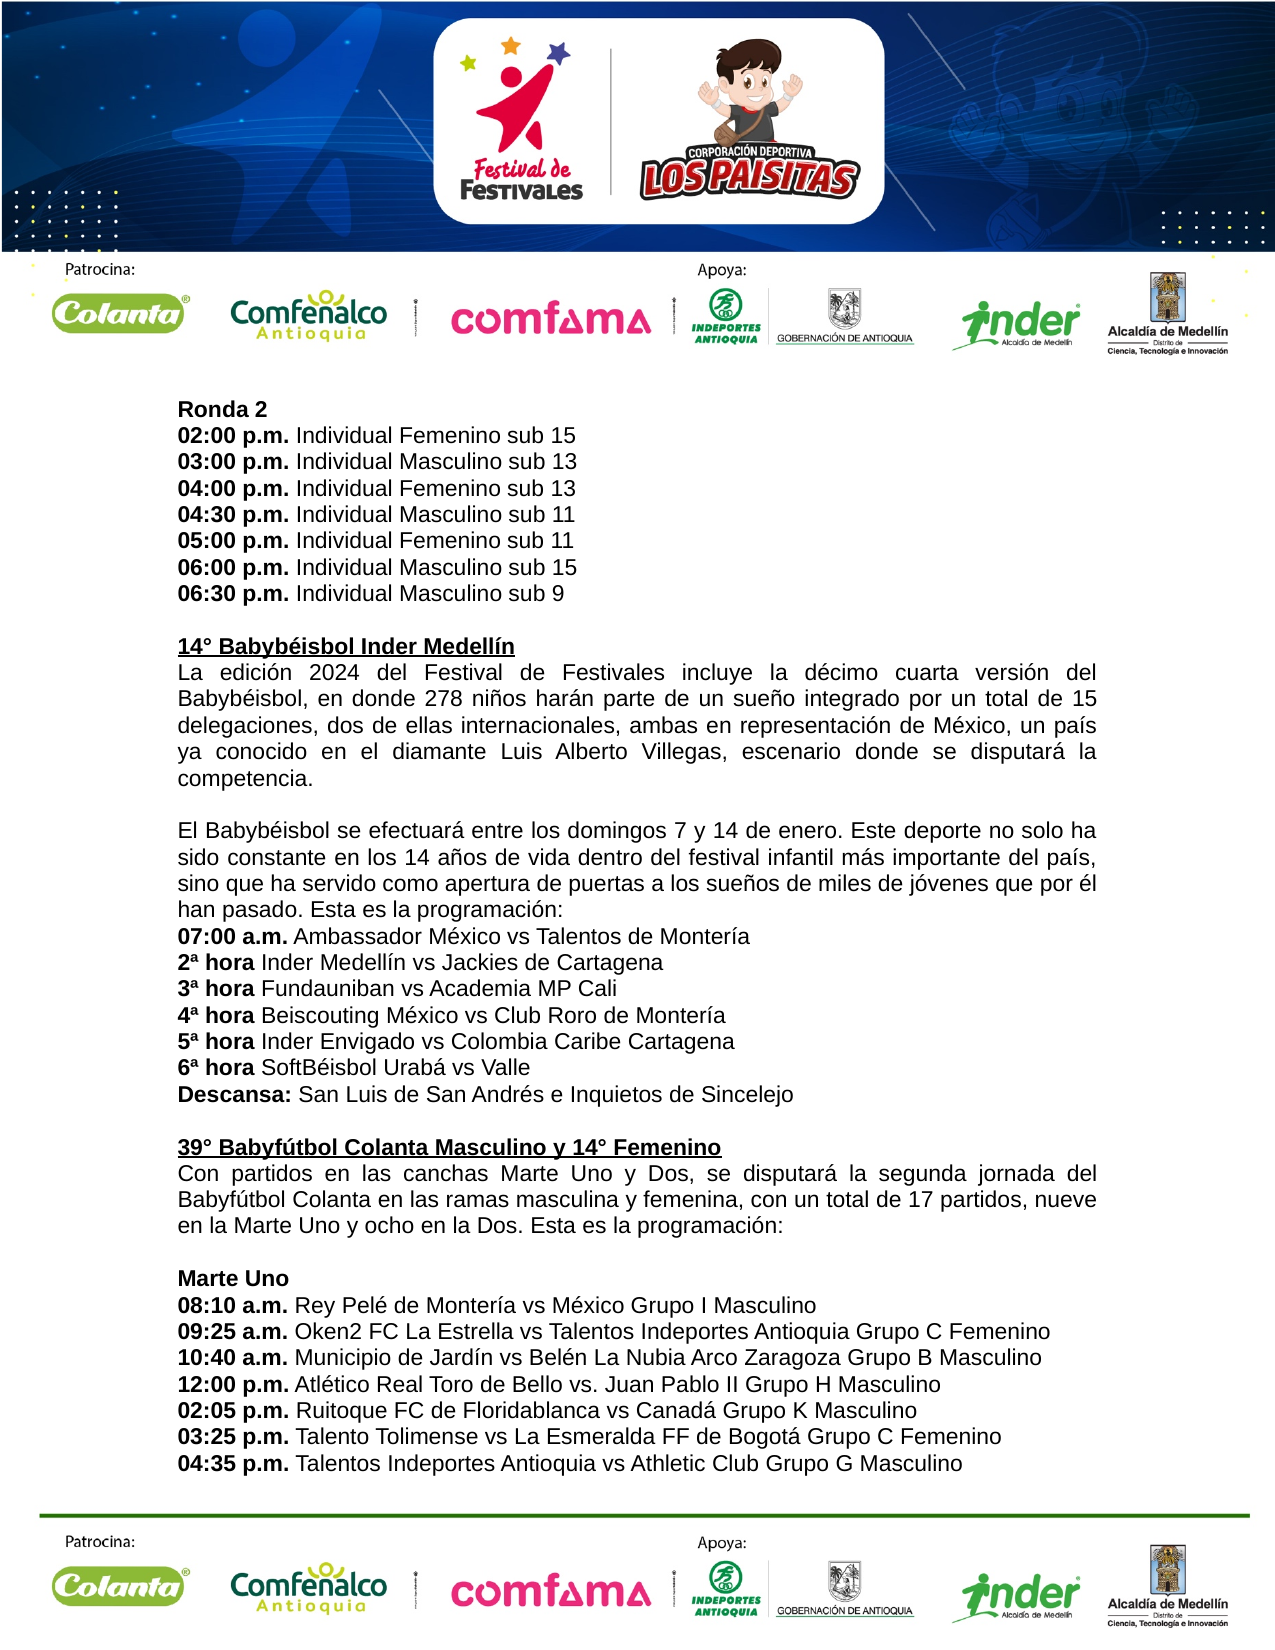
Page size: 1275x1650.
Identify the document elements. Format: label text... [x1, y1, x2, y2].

text 07:00 a.m. Ambassador México vs Talentos de Montería [177, 923, 1098, 949]
text El Babybéisbol se efectuará entre los domingos 7 y 14 de enero. Este deporte no solo ha sido constante en los 14 años de vida dentro del festival infantil más importante del país, sino que ha servido como apertura de puertas a los sueños de miles de jóvenes que por él han pasado. Esta es la programación: [177, 817, 1098, 923]
text 04:00 p.m. Individual Femenino sub 13 [177, 474, 1098, 501]
text 14° Babybéisbol Inder Medellín [177, 633, 1098, 659]
text 4ª hora Beiscouting México vs Club Roro de Montería [177, 1002, 1098, 1028]
picture [1, 0, 1275, 1628]
text Con partidos en las canchas Marte Uno y Dos, se disputará la segunda jornada del Babyfútbol Colanta en las ramas masculina y femenina, con un total de 17 partidos, nueve en la Marte Uno y ocho en la Dos. Esta es la programación: [177, 1160, 1098, 1239]
text Ronda 2 [177, 396, 1098, 422]
text 09:25 a.m. Oken2 FC La Estrella vs Talentos Indeportes Antioquia Grupo C Femenino [177, 1318, 1098, 1344]
text 04:30 p.m. Individual Masculino sub 11 [177, 501, 1098, 527]
text 6ª hora SoftBéisbol Urabá vs Valle [177, 1054, 1098, 1081]
text Marte Uno [177, 1265, 1098, 1292]
text 02:00 p.m. Individual Femenino sub 15 [177, 422, 1098, 448]
text 08:10 a.m. Rey Pelé de Montería vs México Grupo I Masculino [177, 1292, 1098, 1318]
text 03:25 p.m. Talento Tolimense vs La Esmeralda FF de Bogotá Grupo C Femenino [177, 1423, 1098, 1450]
text 02:05 p.m. Ruitoque FC de Floridablanca vs Canadá Grupo K Masculino [177, 1397, 1098, 1423]
text 10:40 a.m. Municipio de Jardín vs Belén La Nubia Arco Zaragoza Grupo B Masculino [177, 1344, 1098, 1371]
text 05:00 p.m. Individual Femenino sub 11 [177, 527, 1098, 554]
text La edición 2024 del Festival de Festivales incluye la décimo cuarta versión del Babybéisbol, en donde 278 niños harán parte de un sueño integrado por un total de 15 delegaciones, dos de ellas internacionales, ambas en representación de México, un país ya conocido en el diamante Luis Alberto Villegas, escenario donde se disputará la competencia. [177, 659, 1098, 791]
text Descansa: San Luis de San Andrés e Inquietos de Sincelejo [177, 1081, 1098, 1107]
text 3ª hora Fundauniban vs Academia MP Cali [177, 975, 1098, 1002]
text 2ª hora Inder Medellín vs Jackies de Cartagena [177, 949, 1098, 975]
text 06:00 p.m. Individual Masculino sub 15 [177, 554, 1098, 580]
text 06:30 p.m. Individual Masculino sub 9 [177, 580, 1098, 606]
text 04:35 p.m. Talentos Indeportes Antioquia vs Athletic Club Grupo G Masculino [177, 1450, 1098, 1476]
text 5ª hora Inder Envigado vs Colombia Caribe Cartagena [177, 1028, 1098, 1054]
text 39° Babyfútbol Colanta Masculino y 14° Femenino [177, 1133, 1098, 1160]
text 12:00 p.m. Atlético Real Toro de Bello vs. Juan Pablo II Grupo H Masculino [177, 1371, 1098, 1397]
text 03:00 p.m. Individual Masculino sub 13 [177, 448, 1098, 474]
